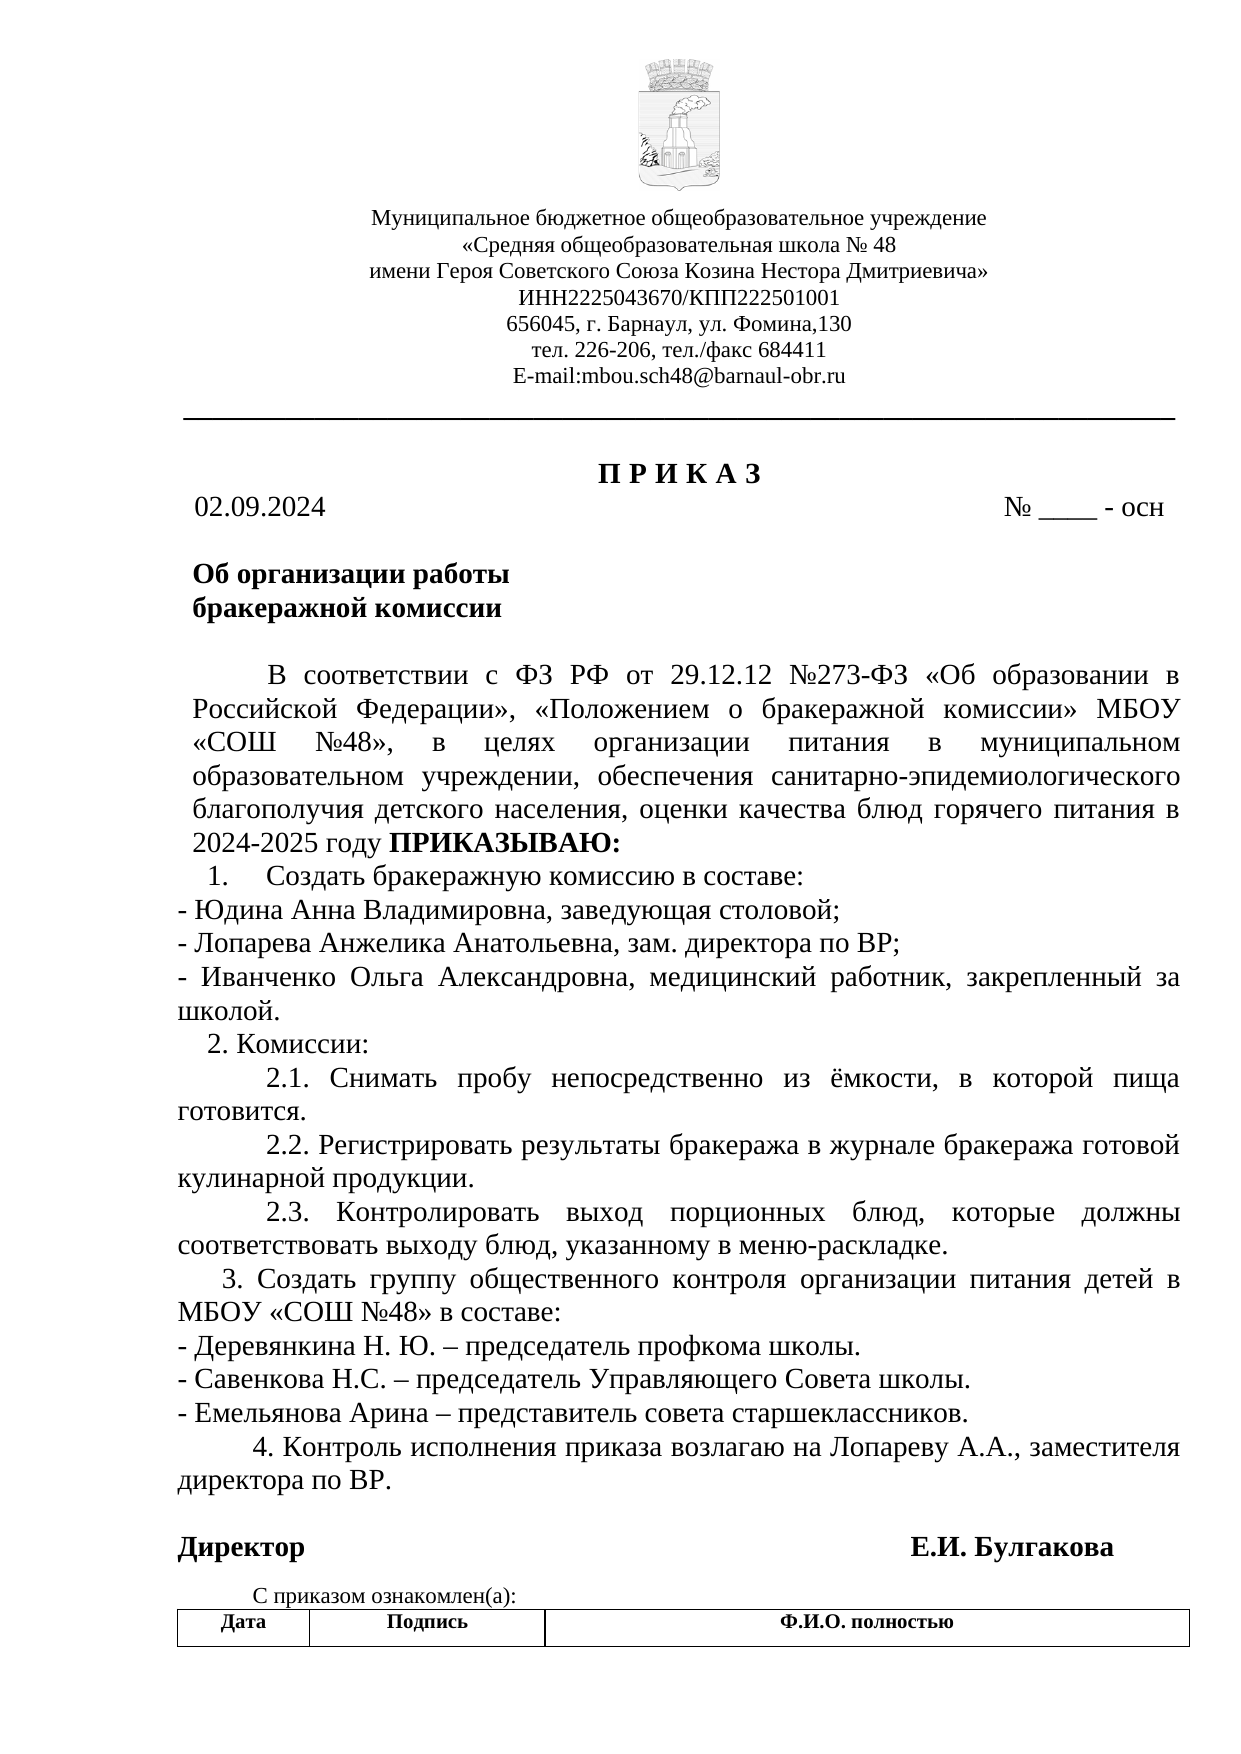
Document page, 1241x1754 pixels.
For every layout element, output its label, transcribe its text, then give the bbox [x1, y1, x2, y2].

text - Лопарева Анжелика Анатольевна, зам. директора по ВР; [177, 926, 1181, 959]
table_header Ф.И.О. полностью [546, 1610, 1189, 1646]
text Е-mail:mbou.sch48@barnaul-obr.ru [177, 363, 1181, 389]
text 2.1. Снимать пробу непосредственно из ёмкости, в которой пища готовится. [177, 1060, 1181, 1127]
text Муниципальное бюджетное общеобразовательное учреждение [177, 204, 1181, 231]
text - Юдина Анна Владимировна, заведующая столовой; [177, 892, 1181, 926]
text - Савенкова Н.С. – председатель Управляющего Совета школы. [177, 1362, 1181, 1395]
text ____________________________________________________________________ [177, 389, 1181, 422]
text . Барнаул, ул. Фомина,130 [177, 310, 1181, 336]
text 3. Создать группу общественного контроля организации питания детей в МБОУ «СОШ №48» в составе: [177, 1261, 1181, 1328]
text 2. Комиссии: [177, 1026, 1181, 1060]
text имени Героя Советского Союза Козина Нестора Дмитриевича» [177, 257, 1181, 283]
text 2.2. Регистрировать результаты бракеража в журнале бракеража готовой кулинарной продукции. [177, 1127, 1181, 1194]
text Об организации работы [177, 557, 1181, 590]
list Создать бракеражную комиссию в составе: [177, 858, 1181, 892]
text ПРИКАЗ [177, 456, 1181, 489]
text тел. 226-206, тел./факс 684411 [177, 336, 1181, 363]
text 02.09.2024 № ____ - осн [177, 489, 1181, 523]
text ИНН2225043670/КПП222501001 [177, 283, 1181, 310]
text 4. Контроль исполнения приказа возлагаю на Лопареву А.А., заместителя директора по ВР. [177, 1429, 1181, 1496]
text 2.3. Контролировать выход порционных блюд, которые должны соответствовать выходу блюд, указанному в меню-раскладке. [177, 1194, 1181, 1261]
table_header Дата [178, 1610, 309, 1646]
text - Емельянова Арина – представитель совета старшеклассников. [177, 1395, 1181, 1429]
text В соответствии с ФЗ РФ от 29.12.12 №273-ФЗ «Об образовании в Российской Федерации», «Положением о бракеражной комиссии» МБОУ «СОШ №48», в целях организации питания в муниципальном образовательном учреждении, обеспечения санитарно-эпидемиологического благополучия детского населения, оценки качества блюд горячего питания в 2024-2025 году ПРИКАЗЫВАЮ: [192, 657, 1181, 858]
text - Деревянкина Н. Ю. – председатель профкома школы. [177, 1328, 1181, 1362]
text С приказом ознакомлен(а): [252, 1582, 1181, 1608]
text Директор Е.И. Булгакова [177, 1529, 1211, 1563]
text - Иванченко Ольга Александровна, медицинский работник, закрепленный за школой. [177, 959, 1181, 1026]
picture [638, 59, 720, 191]
text бракеражной комиссии [177, 590, 1181, 624]
table_header Подпись [310, 1610, 544, 1646]
text «Средняя общеобразовательная школа № 48 [177, 231, 1181, 257]
